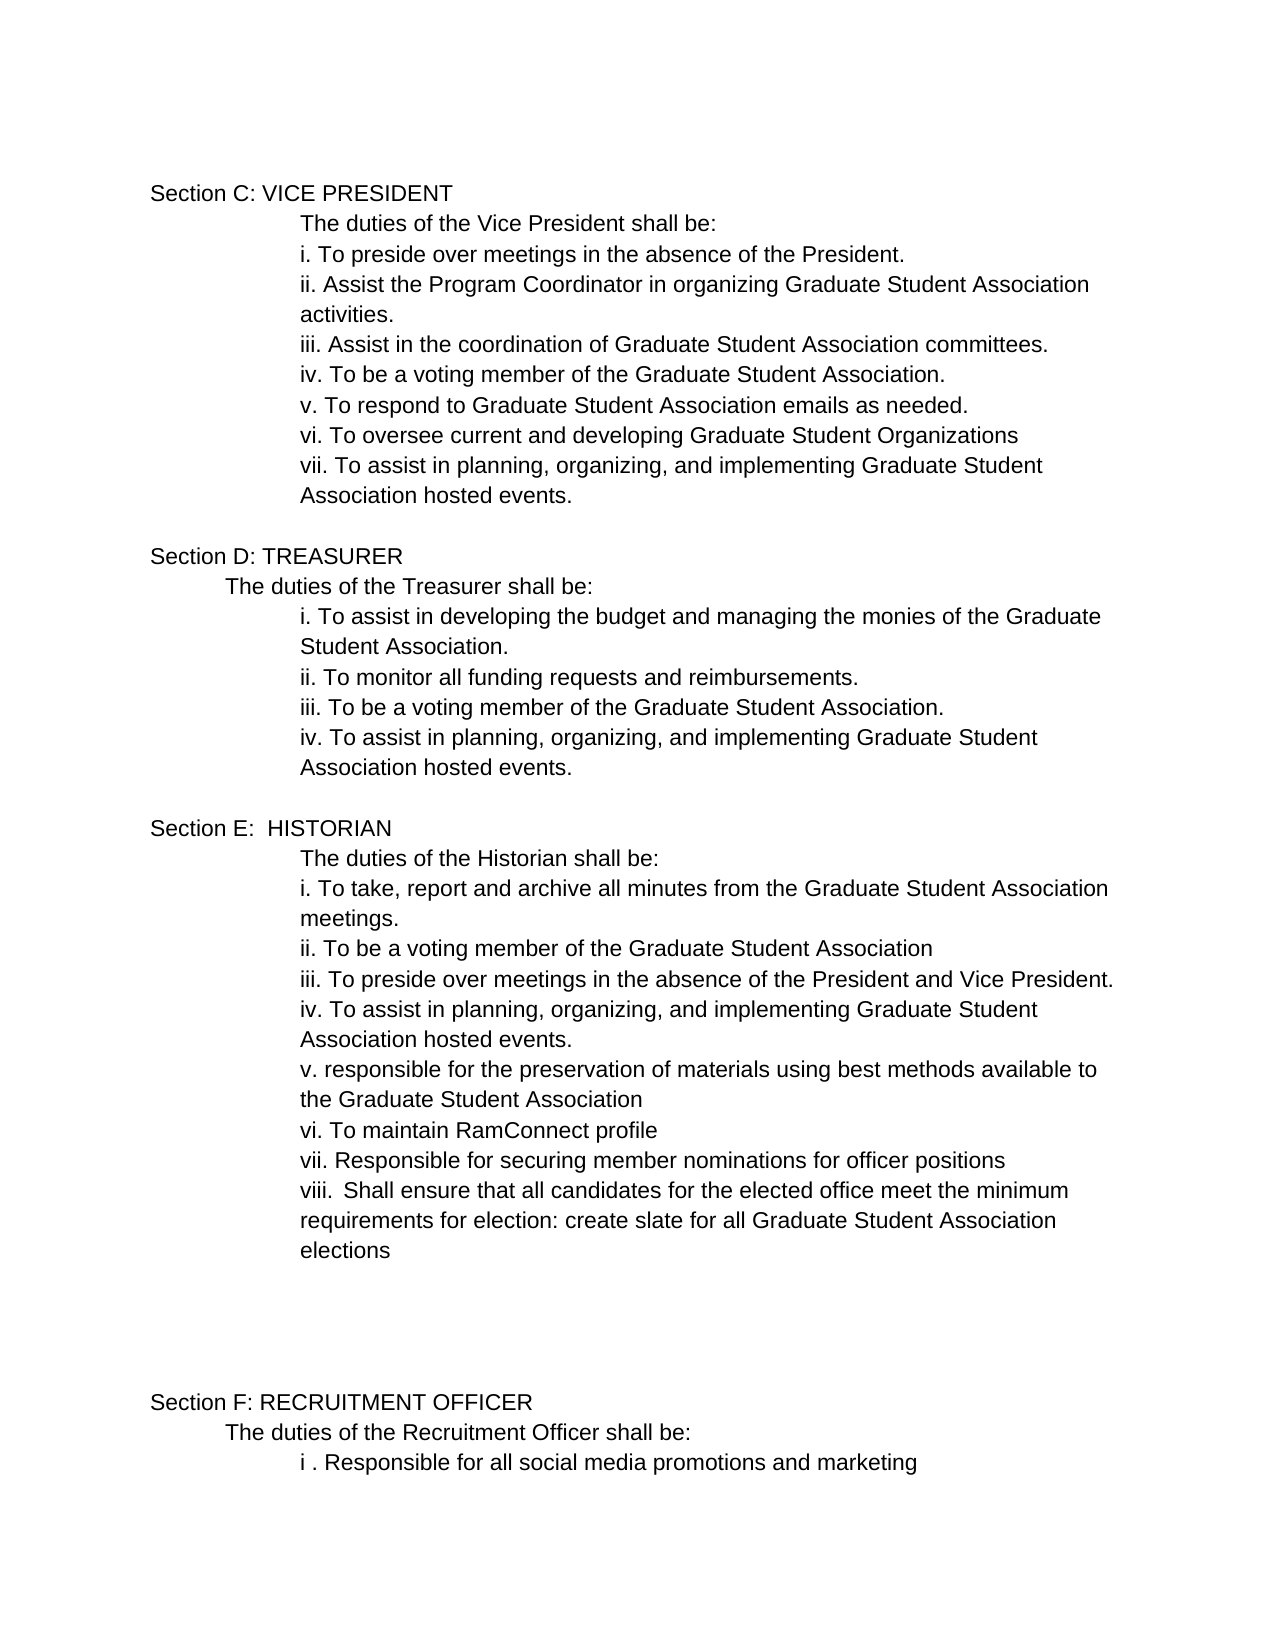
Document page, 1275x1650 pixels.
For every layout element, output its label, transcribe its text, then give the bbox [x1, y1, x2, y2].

text ii. Assist the Program Coordinator in organizing Graduate Student Association activities. [300, 271, 1125, 327]
text i. To take, report and archive all minutes from the Graduate Student Association meetings. [300, 875, 1125, 932]
text vii. Responsible for securing member nominations for officer positions [300, 1147, 1125, 1173]
text iv. To assist in planning, organizing, and implementing Graduate Student Association hosted events. [300, 724, 1125, 781]
text iv. To be a voting member of the Graduate Student Association. [225, 361, 1125, 388]
text Section E: HISTORIAN [150, 814, 1125, 841]
text i. To preside over meetings in the absence of the President. [225, 241, 1125, 267]
text Section C: VICE PRESIDENT [150, 180, 1125, 207]
text ii. To monitor all funding requests and reimbursements. [225, 663, 1125, 690]
text iii. To preside over meetings in the absence of the President and Vice President. [225, 966, 1125, 992]
text vii. To assist in planning, organizing, and implementing Graduate Student Association hosted events. [300, 452, 1125, 509]
text iii. Assist in the coordination of Graduate Student Association committees. [225, 331, 1125, 358]
text iii. To be a voting member of the Graduate Student Association. [225, 694, 1125, 720]
text iv. To assist in planning, organizing, and implementing Graduate Student Association hosted events. [300, 996, 1125, 1052]
text i. To assist in developing the budget and managing the monies of the Graduate Student Association. [300, 603, 1125, 660]
text The duties of the Vice President shall be: [225, 210, 1125, 237]
text ii. To be a voting member of the Graduate Student Association [225, 935, 1125, 962]
text v. To respond to Graduate Student Association emails as needed. [225, 392, 1125, 418]
text The duties of the Treasurer shall be: [150, 573, 1125, 599]
text vi. To oversee current and developing Graduate Student Organizations [225, 422, 1125, 448]
text Section D: TREASURER [150, 543, 1125, 569]
text v. responsible for the preservation of materials using best methods available to the Graduate Student Association [300, 1056, 1125, 1113]
text Section F: RECRUITMENT OFFICER [150, 1388, 1125, 1415]
text The duties of the Recruitment Officer shall be: [225, 1419, 1125, 1445]
text vi. To maintain RamConnect profile [300, 1117, 1125, 1143]
text i . Responsible for all social media promotions and marketing [225, 1449, 1125, 1475]
text The duties of the Historian shall be: [225, 845, 1125, 871]
text viii. Shall ensure that all candidates for the elected office meet the minimum requirements for election: create slate for all Graduate Student Association elections [300, 1177, 1125, 1264]
